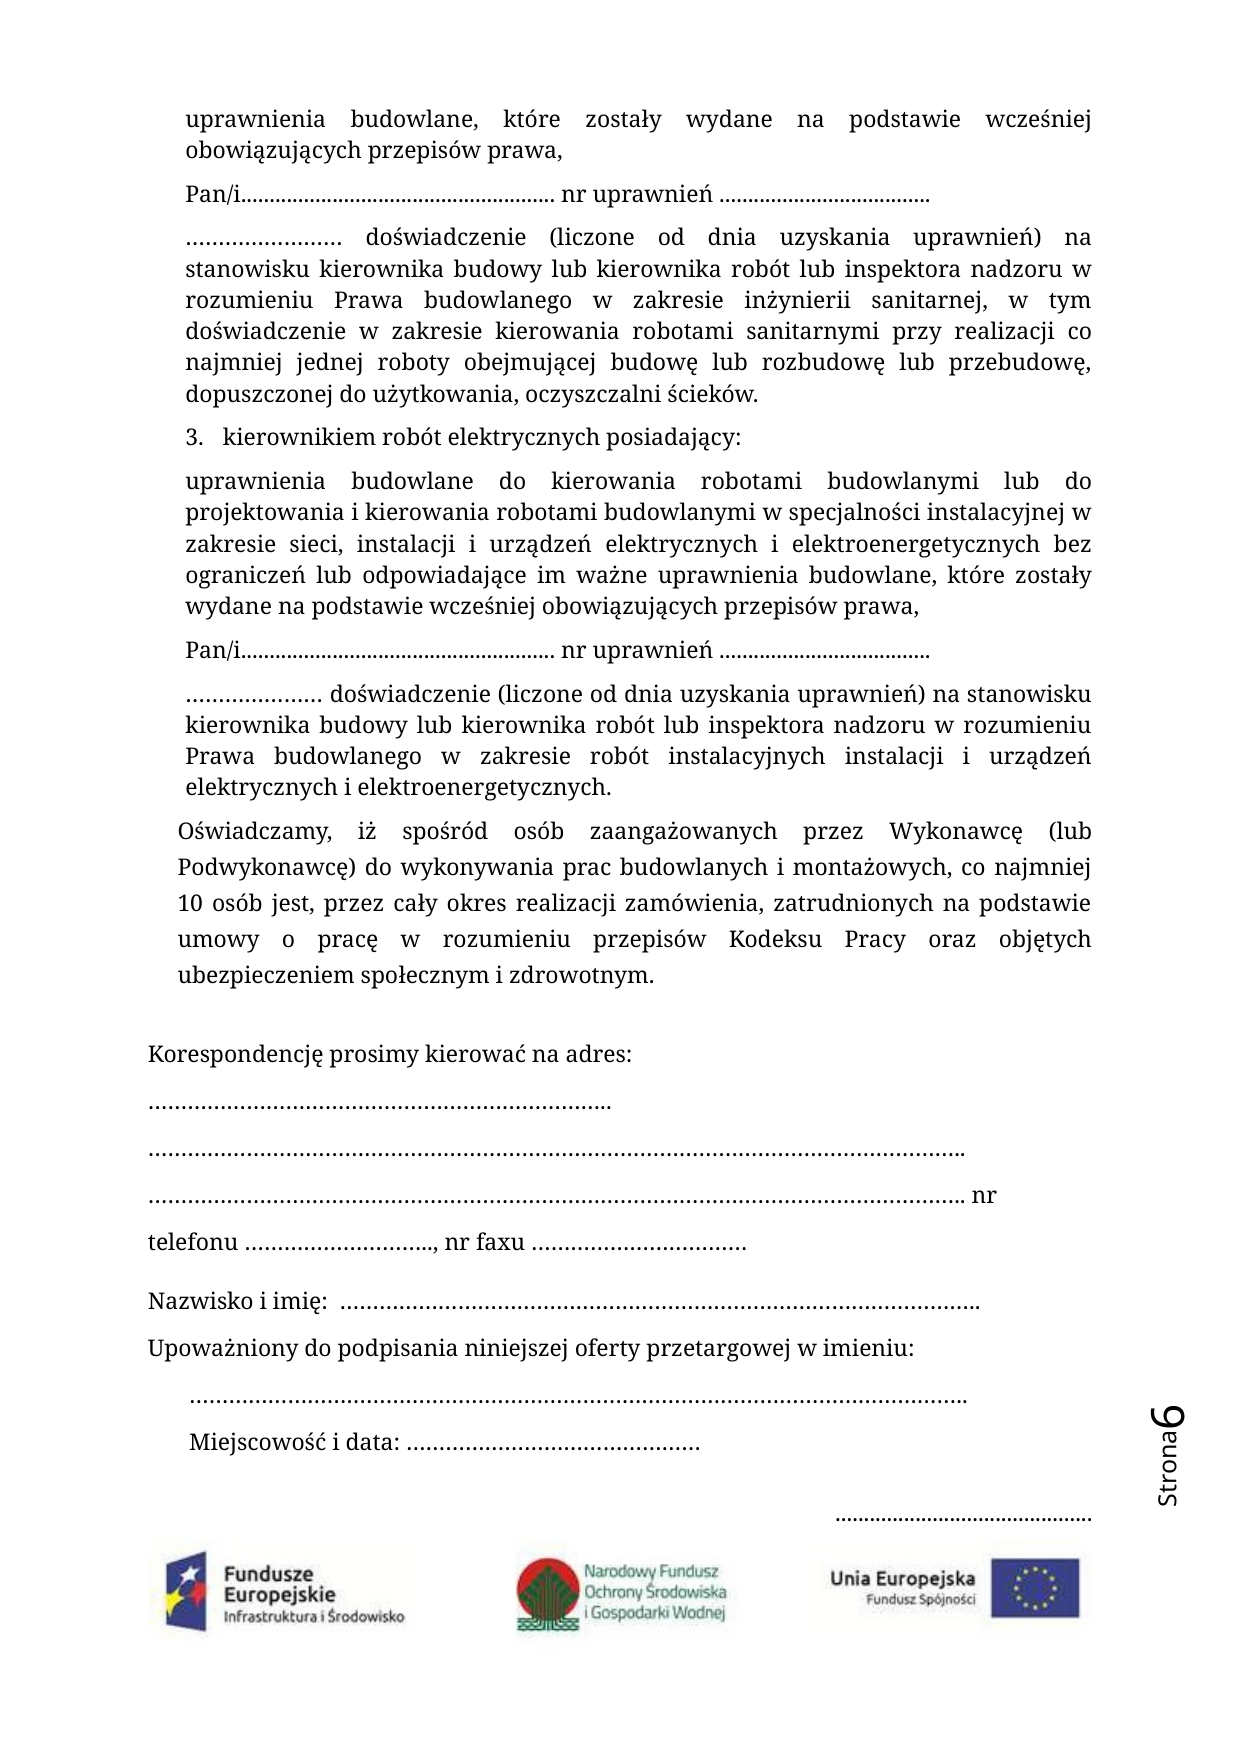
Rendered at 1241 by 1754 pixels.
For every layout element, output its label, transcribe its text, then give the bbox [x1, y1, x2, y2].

text Upoważniony do podpisania niniejszej oferty przetargowej w imieniu: [148, 1332, 1093, 1363]
text uprawnienia budowlane do kierowania robotami budowlanymi lub do projektowania i kierowania robotami budowlanymi w specjalności instalacyjnej w zakresie sieci, instalacji i urządzeń elektrycznych i elektroenergetycznych bez ograniczeń lub odpowiadające im ważne uprawnienia budowlane, które zostały wydane na podstawie wcześniej obowiązujących przepisów prawa, [185, 465, 1093, 621]
text ..............................................Podpisano [189, 1493, 1093, 1528]
text Miejscowość i data: ……………………………………… [189, 1426, 1093, 1457]
text …………………… doświadczenie (liczone od dnia uzyskania uprawnień) na stanowisku kierownika budowy lub kierownika robót lub inspektora nadzoru w rozumieniu Prawa budowlanego w zakresie inżynierii sanitarnej, w tym doświadczenie w zakresie kierowania robotami sanitarnymi przy realizacji co najmniej jednej roboty obejmującej budowę lub rozbudowę lub przebudowę, dopuszczonej do użytkowania, oczyszczalni ścieków. [185, 221, 1093, 409]
text ……………………………………………………………………………………………………….. [189, 1379, 1093, 1410]
text Oświadczamy, iż spośród osób zaangażowanych przez Wykonawcę (lub Podwykonawcę) do wykonywania prac budowlanych i montażowych, co najmniej 10 osób jest, przez cały okres realizacji zamówienia, zatrudnionych na podstawie umowy o pracę w rozumieniu przepisów Kodeksu Pracy oraz objętych ubezpieczeniem społecznym i zdrowotnym. [177, 815, 1093, 990]
text Korespondencję prosimy kierować na adres: …………………………………………………………….. …………………………………………………………………………………………………………….. …………………………………………………………………………………………………………….. nr telefonu ……………………….., nr faxu …………………………… [148, 1038, 1093, 1257]
picture [147, 1534, 1093, 1652]
text Nazwisko i imię: …………………………………………………………………………………….. [148, 1285, 1093, 1317]
text Pan/i....................................................... nr uprawnień ..................................... [185, 177, 1093, 209]
list kierownikiem robót elektrycznych posiadający: [185, 421, 1093, 452]
text Pan/i....................................................... nr uprawnień ..................................... [148, 634, 1093, 665]
text ………………… doświadczenie (liczone od dnia uzyskania uprawnień) na stanowisku kierownika budowy lub kierownika robót lub inspektora nadzoru w rozumieniu Prawa budowlanego w zakresie robót instalacyjnych instalacji i urządzeń elektrycznych i elektroenergetycznych. [185, 677, 1093, 802]
